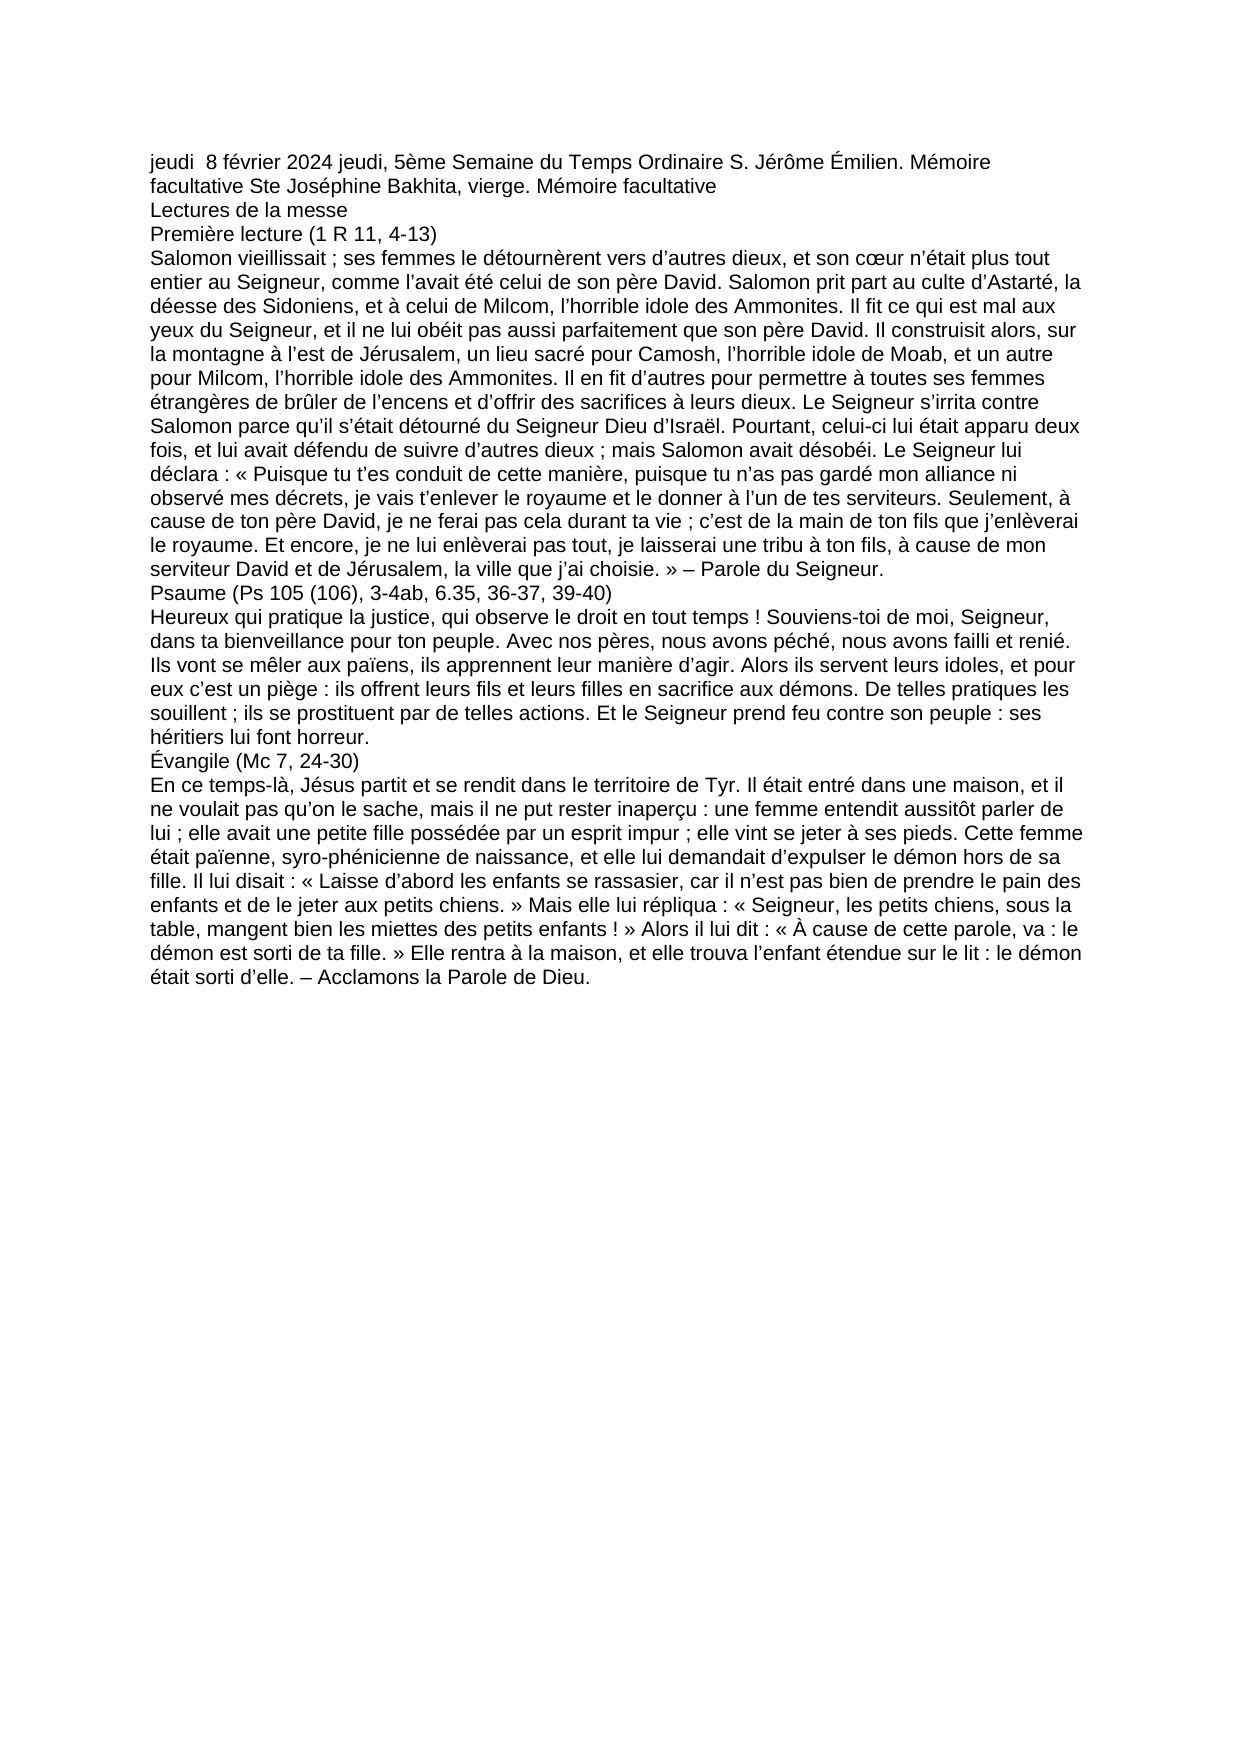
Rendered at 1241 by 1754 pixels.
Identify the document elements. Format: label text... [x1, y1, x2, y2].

text Salomon vieillissait ; ses femmes le détournèrent vers d’autres dieux, et son cœur n’était plus tout entier au Seigneur, comme l’avait été celui de son père David. Salomon prit part au culte d’Astarté, la déesse des Sidoniens, et à celui de Milcom, l’horrible idole des Ammonites. Il fit ce qui est mal aux yeux du Seigneur, et il ne lui obéit pas aussi parfaitement que son père David. Il construisit alors, sur la montagne à l’est de Jérusalem, un lieu sacré pour Camosh, l’horrible idole de Moab, et un autre pour Milcom, l’horrible idole des Ammonites. Il en fit d’autres pour permettre à toutes ses femmes étrangères de brûler de l’encens et d’offrir des sacrifices à leurs dieux. Le Seigneur s’irrita contre Salomon parce qu’il s’était détourné du Seigneur Dieu d’Israël. Pourtant, celui-ci lui était apparu deux fois, et lui avait défendu de suivre d’autres dieux ; mais Salomon avait désobéi. Le Seigneur lui déclara : « Puisque tu t’es conduit de cette manière, puisque tu n’as pas gardé mon alliance ni observé mes décrets, je vais t’enlever le royaume et le donner à l’un de tes serviteurs. Seulement, à cause de ton père David, je ne ferai pas cela durant ta vie ; c’est de la main de ton fils que j’enlèverai le royaume. Et encore, je ne lui enlèverai pas tout, je laisserai une tribu à ton fils, à cause de mon serviteur David et de Jérusalem, la ville que j’ai choisie. » – Parole du Seigneur. [150, 246, 1090, 581]
text Heureux qui pratique la justice, qui observe le droit en tout temps ! Souviens-toi de moi, Seigneur, dans ta bienveillance pour ton peuple. Avec nos pères, nous avons péché, nous avons failli et renié. Ils vont se mêler aux païens, ils apprennent leur manière d’agir. Alors ils servent leurs idoles, et pour eux c’est un piège : ils offrent leurs fils et leurs filles en sacrifice aux démons. De telles pratiques les souillent ; ils se prostituent par de telles actions. Et le Seigneur prend feu contre son peuple : ses héritiers lui font horreur. [150, 605, 1090, 749]
text En ce temps-là, Jésus partit et se rendit dans le territoire de Tyr. Il était entré dans une maison, et il ne voulait pas qu’on le sache, mais il ne put rester inaperçu : une femme entendit aussitôt parler de lui ; elle avait une petite fille possédée par un esprit impur ; elle vint se jeter à ses pieds. Cette femme était païenne, syro-phénicienne de naissance, et elle lui demandait d’expulser le démon hors de sa fille. Il lui disait : « Laisse d’abord les enfants se rassasier, car il n’est pas bien de prendre le pain des enfants et de le jeter aux petits chiens. » Mais elle lui répliqua : « Seigneur, les petits chiens, sous la table, mangent bien les miettes des petits enfants ! » Alors il lui dit : « À cause de cette parole, va : le démon est sorti de ta fille. » Elle rentra à la maison, et elle trouva l’enfant étendue sur le lit : le démon était sorti d’elle. – Acclamons la Parole de Dieu. [150, 773, 1090, 988]
